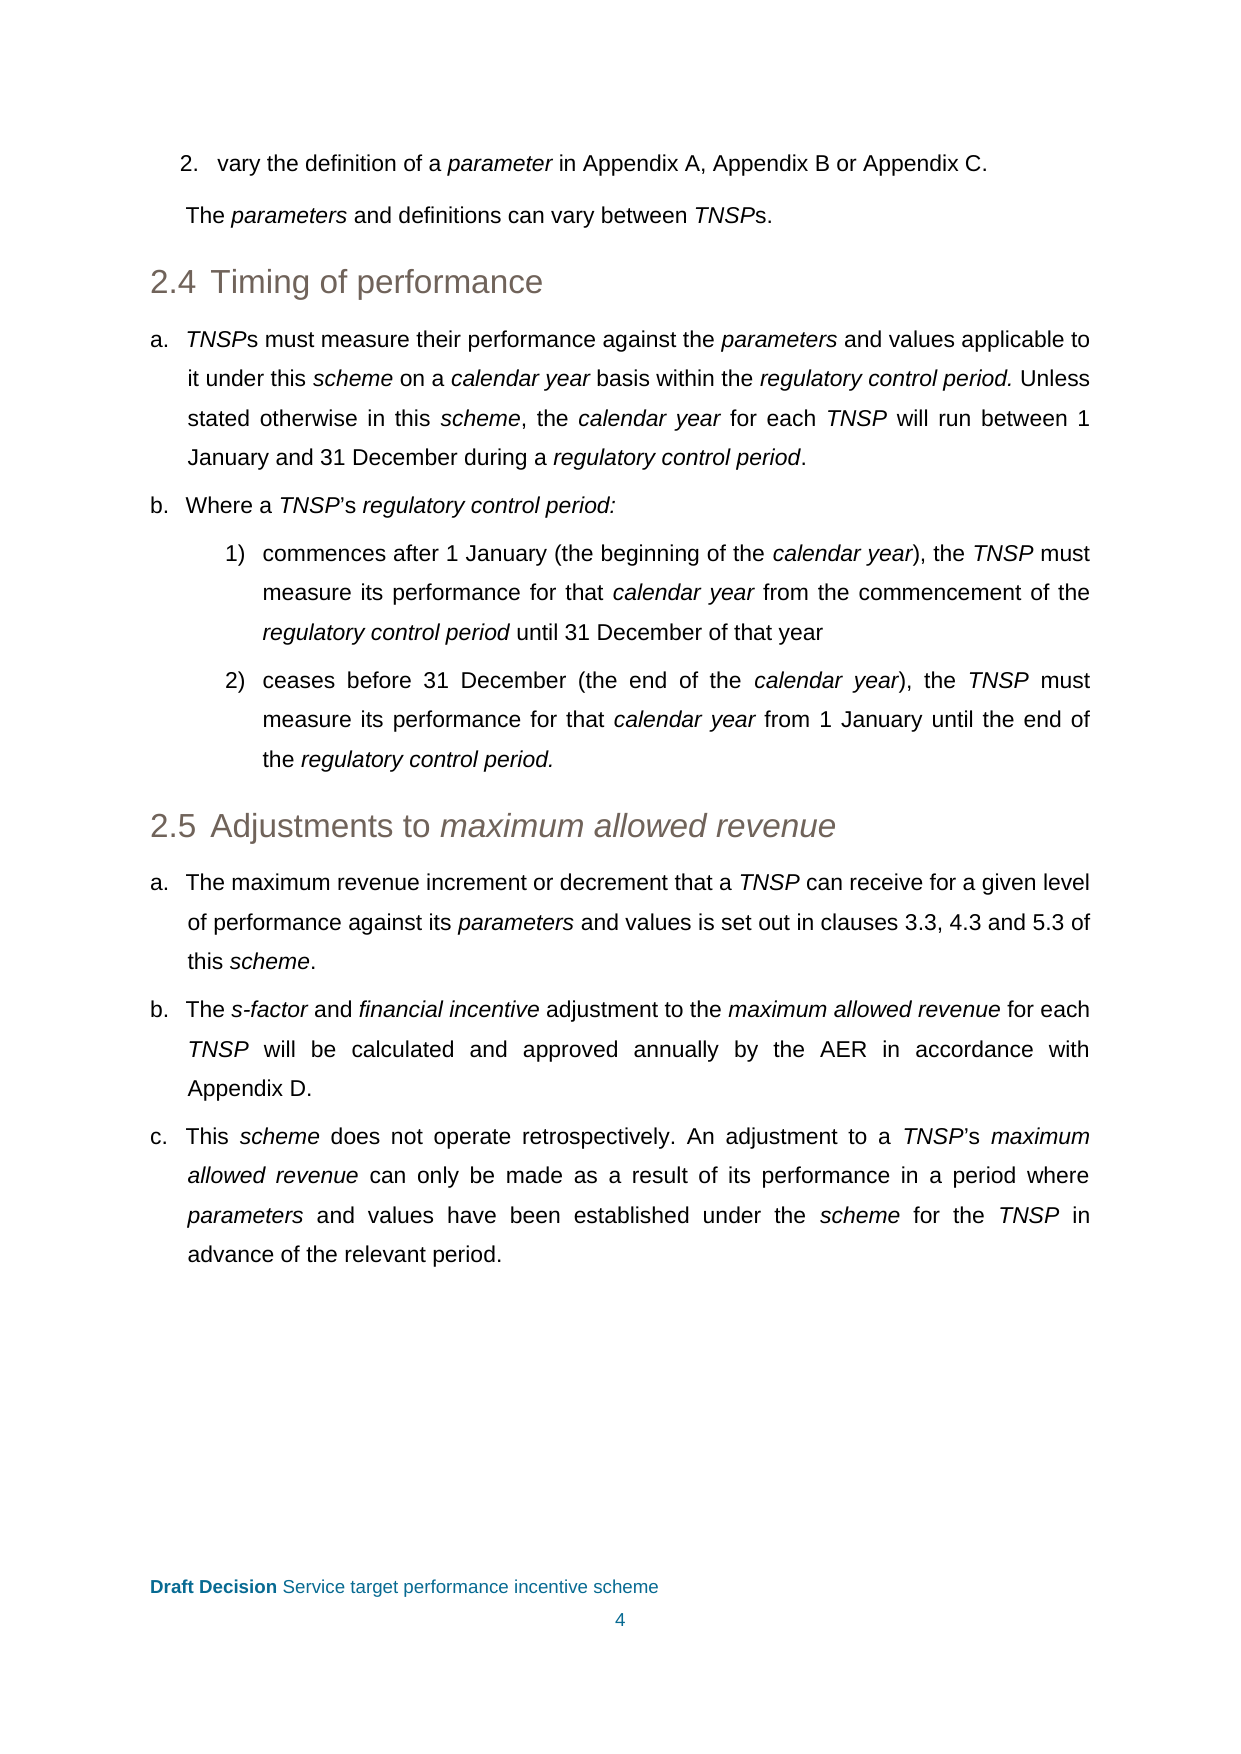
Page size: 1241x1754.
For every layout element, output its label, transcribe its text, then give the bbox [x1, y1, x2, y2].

list commences after 1 January (the beginning of the calendar year), the TNSP must measure its performance for that calendar year from the commencement of the regulatory control period until 31 December of that year [225, 540, 1090, 645]
picture [633, 1583, 637, 1593]
text The parameters and definitions can vary between TNSPs. [150, 202, 1090, 228]
subtitle Timing of performance [150, 262, 1090, 301]
list TNSPs must measure their performance against the parameters and values applicable to it under this scheme on a calendar year basis within the regulatory control period. Unless stated otherwise in this scheme, the calendar year for each TNSP will run between 1 January and 31 December during a regulatory control period. [150, 326, 1090, 471]
list vary the definition of a parameter in Appendix A, Appendix B or Appendix C. [179, 150, 1090, 176]
subtitle Adjustments to maximum allowed revenue [150, 806, 1090, 844]
list Where a TNSP’s regulatory control period: [150, 492, 1090, 518]
list ceases before 31 December (the end of the calendar year), the TNSP must measure its performance for that calendar year from 1 January until the end of the regulatory control period. [225, 667, 1090, 772]
list This scheme does not operate retrospectively. An adjustment to a TNSP’s maximum allowed revenue can only be made as a result of its performance in a period where parameters and values have been established under the scheme for the TNSP in advance of the relevant period. [150, 1123, 1090, 1268]
list The s-factor and financial incentive adjustment to the maximum allowed revenue for each TNSP will be calculated and approved annually by the AER in accordance with Appendix D. [150, 996, 1090, 1101]
list The maximum revenue increment or decrement that a TNSP can receive for a given level of performance against its parameters and values is set out in clauses 3.3, 4.3 and 5.3 of this scheme. [150, 869, 1090, 974]
